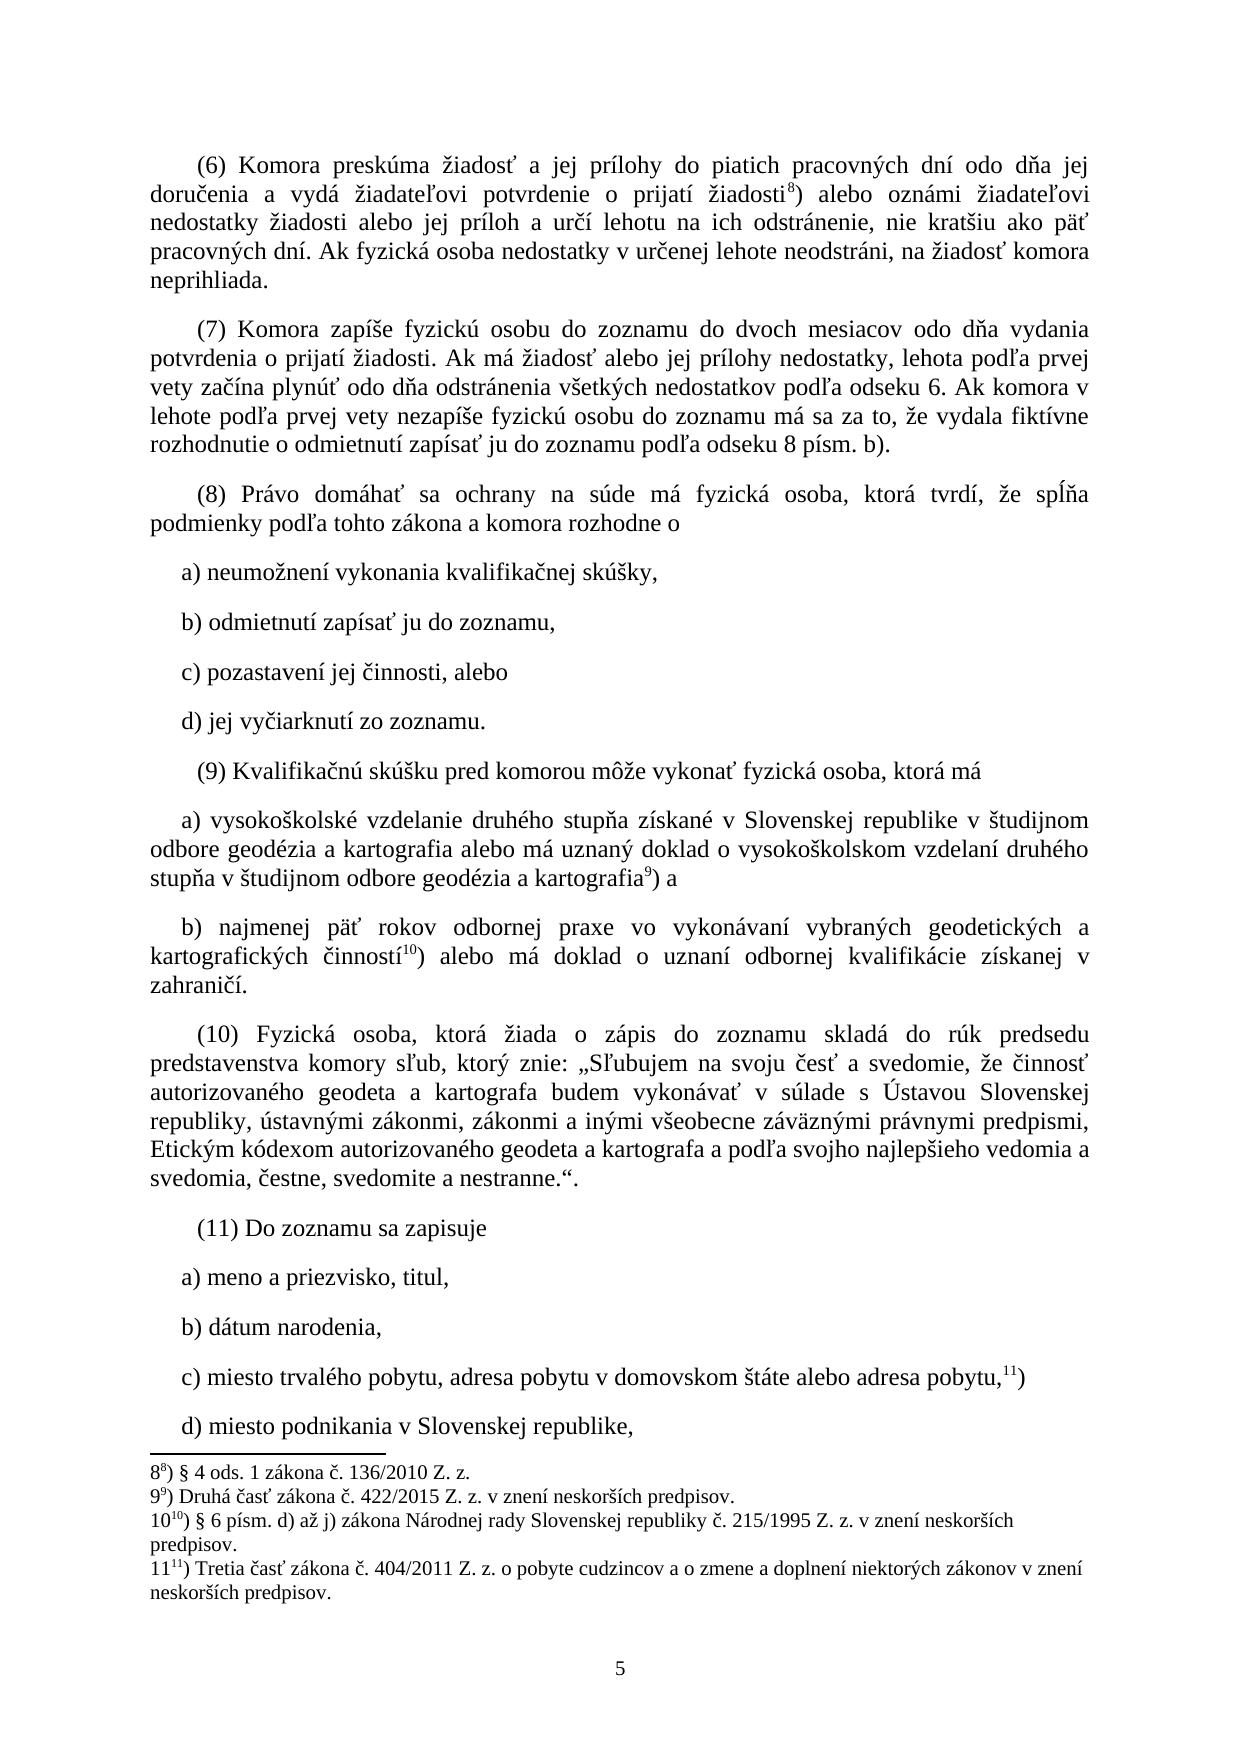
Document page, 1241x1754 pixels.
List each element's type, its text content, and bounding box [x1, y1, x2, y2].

text (9) Kvalifikačnú skúšku pred komorou môže vykonať fyzická osoba, ktorá má [150, 756, 1090, 784]
text (7) Komora zapíše fyzickú osobu do zoznamu do dvoch mesiacov odo dňa vydania potvrdenia o prijatí žiadosti. Ak má žiadosť alebo jej prílohy nedostatky, lehota podľa prvej vety začína plynúť odo dňa odstránenia všetkých nedostatkov podľa odseku 6. Ak komora v lehote podľa prvej vety nezapíše fyzickú osobu do zoznamu má sa za to, že vydala fiktívne rozhodnutie o odmietnutí zapísať ju do zoznamu podľa odseku 8 písm. b). [150, 314, 1090, 458]
text (6) Komora preskúma žiadosť a jej prílohy do piatich pracovných dní odo dňa jej doručenia a vydá žiadateľovi potvrdenie o prijatí žiadosti) alebo oznámi žiadateľovi nedostatky žiadosti alebo jej príloh a určí lehotu na ich odstránenie, nie kratšiu ako päť pracovných dní. Ak fyzická osoba nedostatky v určenej lehote neodstráni, na žiadosť komora neprihliada. [150, 150, 1090, 294]
text a) meno a priezvisko, titul, [150, 1262, 1090, 1291]
text d) miesto podnikania v Slovenskej republike, [150, 1411, 1090, 1440]
text (8) Právo domáhať sa ochrany na súde má fyzická osoba, ktorá tvrdí, že spĺňa podmienky podľa tohto zákona a komora rozhodne o [150, 479, 1090, 537]
text a) neumožnení vykonania kvalifikačnej skúšky, [150, 557, 1090, 586]
text (11) Do zoznamu sa zapisuje [150, 1213, 1090, 1242]
text b) najmenej päť rokov odbornej praxe vo vykonávaní vybraných geodetických a kartografických činností) alebo má doklad o uznaní odbornej kvalifikácie získanej v zahraničí. [150, 912, 1090, 999]
text c) miesto trvalého pobytu, adresa pobytu v domovskom štáte alebo adresa pobytu,) [150, 1362, 1090, 1390]
text d) jej vyčiarknutí zo zoznamu. [150, 706, 1090, 735]
text b) odmietnutí zapísať ju do zoznamu, [150, 607, 1090, 636]
text c) pozastavení jej činnosti, alebo [150, 657, 1090, 685]
text b) dátum narodenia, [150, 1312, 1090, 1341]
text (10) Fyzická osoba, ktorá žiada o zápis do zoznamu skladá do rúk predsedu predstavenstva komory sľub, ktorý znie: „Sľubujem na svoju česť a svedomie, že činnosť autorizovaného geodeta a kartografa budem vykonávať v súlade s Ústavou Slovenskej republiky, ústavnými zákonmi, zákonmi a inými všeobecne záväznými právnymi predpismi, Etickým kódexom autorizovaného geodeta a kartografa a podľa svojho najlepšieho vedomia a svedomia, čestne, svedomite a nestranne.“. [150, 1019, 1090, 1192]
text a) vysokoškolské vzdelanie druhého stupňa získané v Slovenskej republike v študijnom odbore geodézia a kartografia alebo má uznaný doklad o vysokoškolskom vzdelaní druhého stupňa v študijnom odbore geodézia a kartografia) a [150, 805, 1090, 892]
